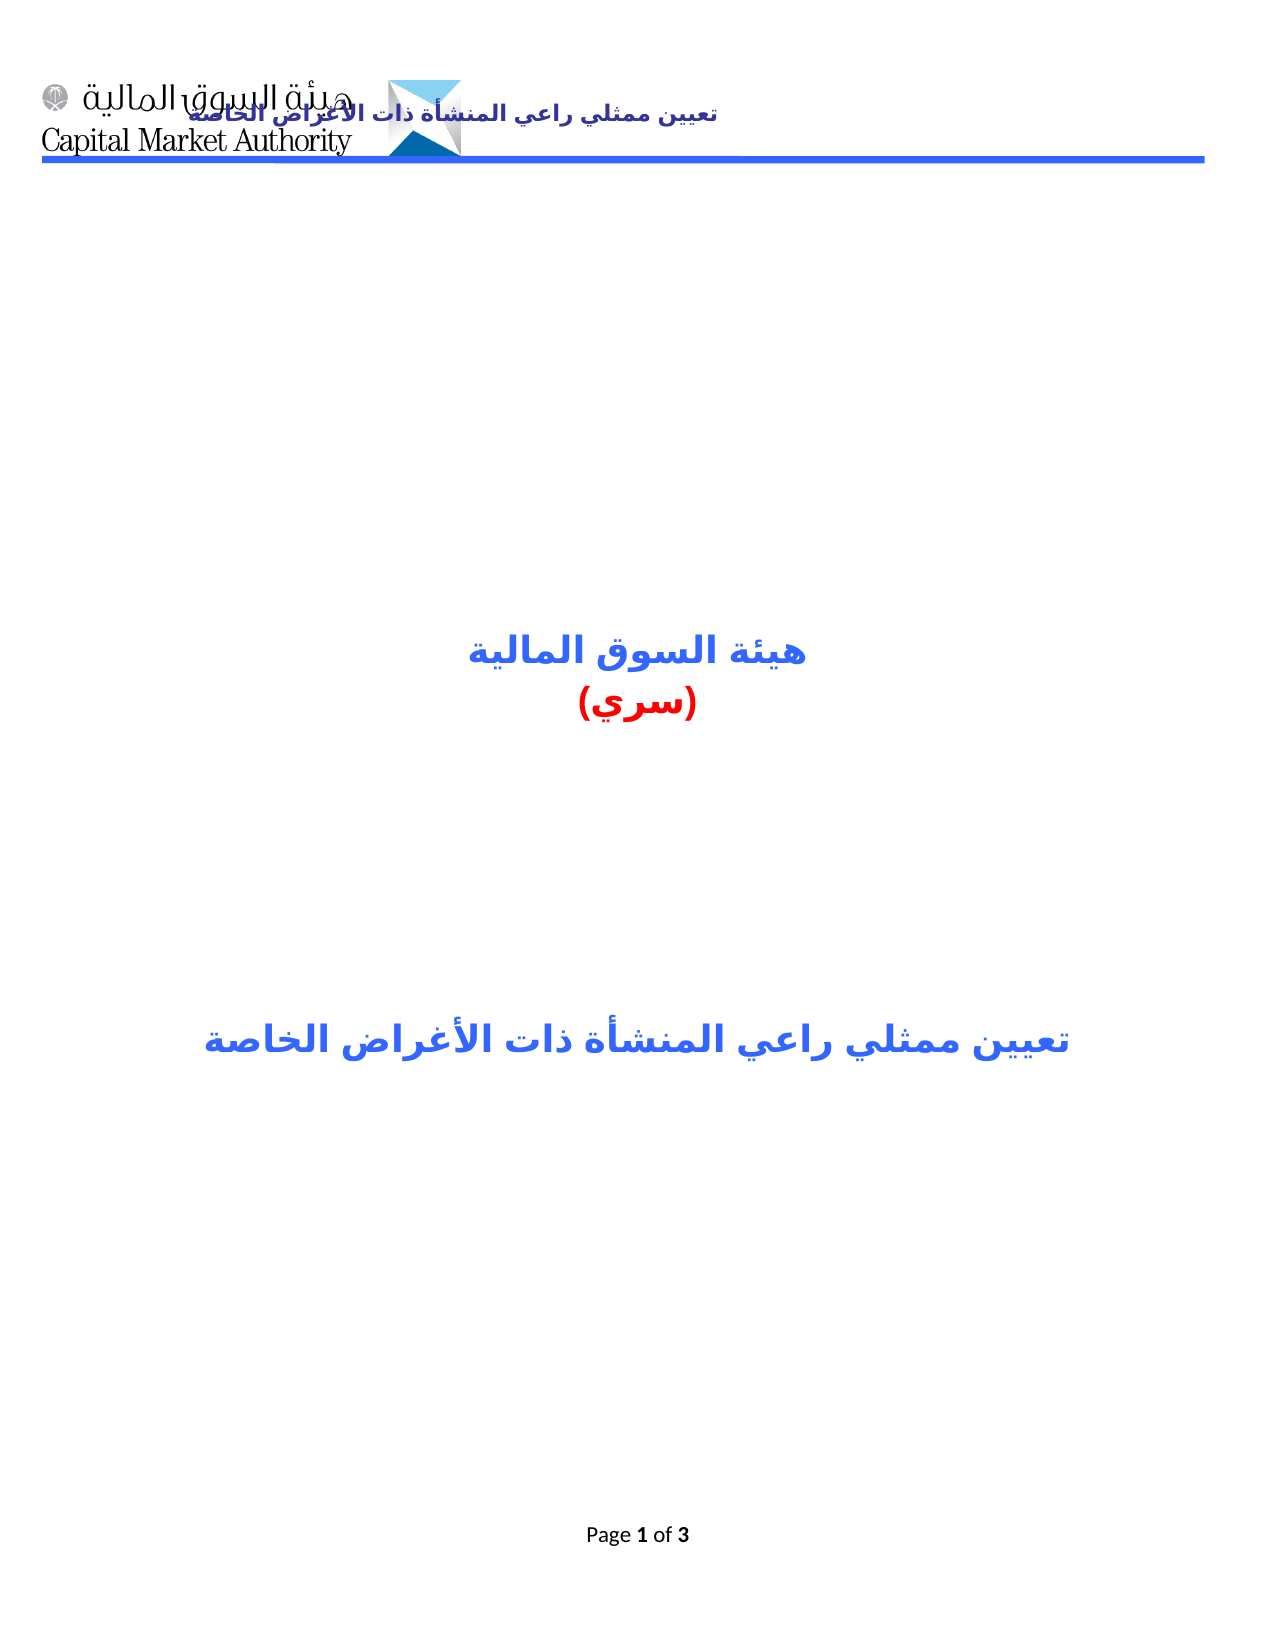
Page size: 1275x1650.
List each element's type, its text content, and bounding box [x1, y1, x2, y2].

text تعيين ممثلي راعي المنشأة ذات الأغراض الخاصة [187, 1019, 1087, 1061]
text (سري) [187, 678, 1087, 721]
picture [42, 80, 461, 156]
text هيئة السوق المالية [187, 629, 1087, 672]
